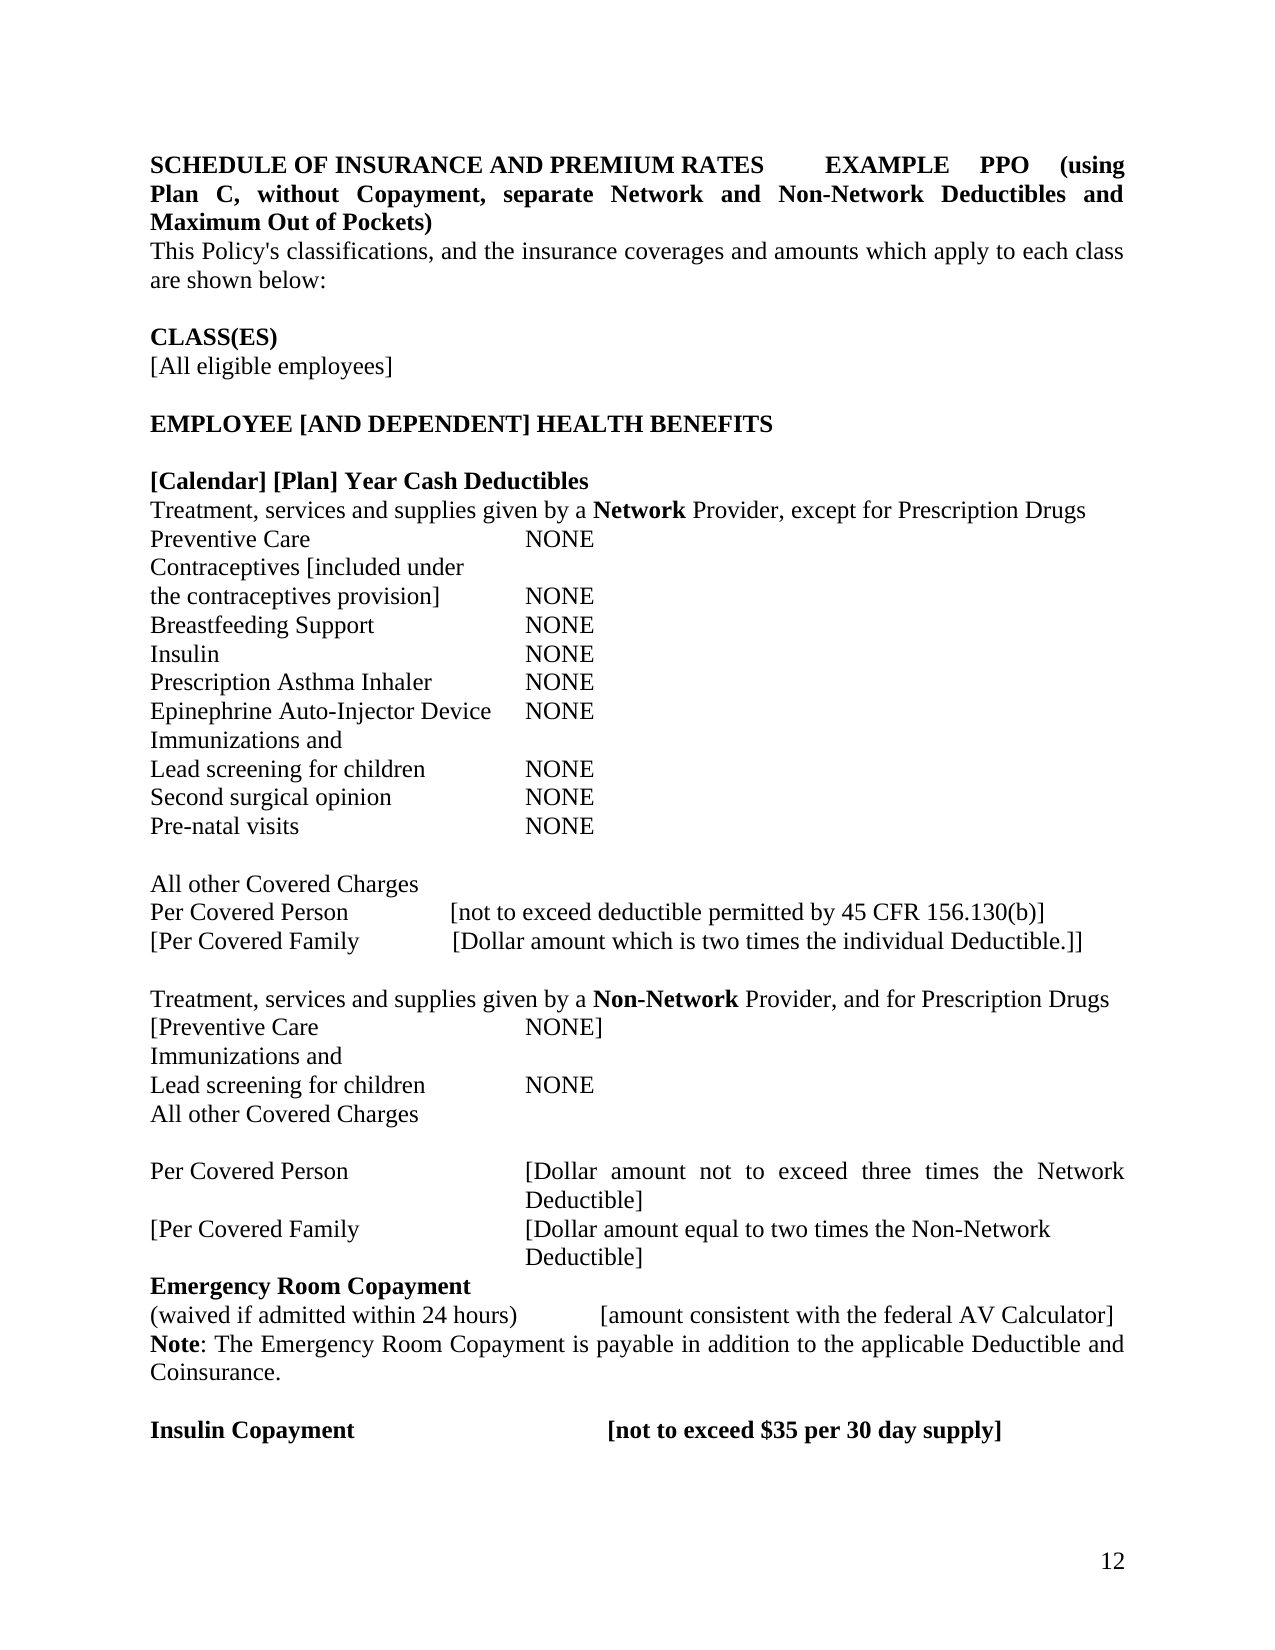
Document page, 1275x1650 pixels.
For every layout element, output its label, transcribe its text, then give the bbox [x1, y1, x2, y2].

text Deductible] [150, 1242, 1125, 1271]
text Second surgical opinion NONE [150, 782, 1125, 811]
text the contraceptives provision] NONE [150, 581, 1125, 610]
text Insulin NONE [150, 639, 1125, 667]
text [Preventive Care NONE] [150, 1012, 1125, 1041]
text Breastfeeding Support NONE [150, 610, 1125, 639]
text Lead screening for children NONE [150, 754, 1125, 782]
text Contraceptives [included under [150, 552, 1125, 581]
text (waived if admitted within 24 hours) [amount consistent with the federal AV Calculator] [150, 1300, 1125, 1329]
text Per Covered Person [not to exceed deductible permitted by 45 CFR 156.130(b)] [150, 897, 1125, 926]
text [Per Covered Family [Dollar amount equal to two times the Non-Network [150, 1214, 1125, 1242]
text Prescription Asthma Inhaler NONE [150, 667, 1125, 696]
text All other Covered Charges [150, 1099, 1125, 1127]
text [All eligible employees] [150, 351, 1125, 380]
text [Per Covered Family [Dollar amount which is two times the individual Deductible.]] [150, 926, 1125, 955]
text CLASS(ES) [150, 322, 1125, 351]
text [Calendar] [Plan] Year Cash Deductibles [150, 466, 1125, 495]
text Note: The Emergency Room Copayment is payable in addition to the applicable Deductible and Coinsurance. [150, 1329, 1125, 1386]
text SCHEDULE OF INSURANCE AND PREMIUM RATES EXAMPLE PPO (using Plan C, without Copayment, separate Network and Non-Network Deductibles and Maximum Out of Pockets) [150, 150, 1125, 236]
text This Policy's classifications, and the insurance coverages and amounts which apply to each class are shown below: [150, 236, 1125, 294]
text EMPLOYEE [AND DEPENDENT] HEALTH BENEFITS [150, 409, 1125, 437]
text Pre-natal visits NONE [150, 811, 1125, 840]
text Per Covered Person [Dollar amount not to exceed three times the Network Deductible] [150, 1156, 1125, 1214]
text Preventive Care NONE [150, 524, 1125, 552]
text Epinephrine Auto-Injector Device NONE [150, 696, 1125, 725]
text Emergency Room Copayment [150, 1271, 1125, 1300]
text All other Covered Charges [150, 869, 1125, 897]
text Insulin Copayment [not to exceed $35 per 30 day supply] [150, 1415, 1125, 1444]
text Treatment, services and supplies given by a Non-Network Provider, and for Prescription Drugs [150, 984, 1125, 1012]
text Immunizations and [150, 725, 1125, 754]
text Immunizations and [150, 1041, 1125, 1070]
text Lead screening for children NONE [150, 1070, 1125, 1099]
text Treatment, services and supplies given by a Network Provider, except for Prescription Drugs [150, 495, 1125, 524]
